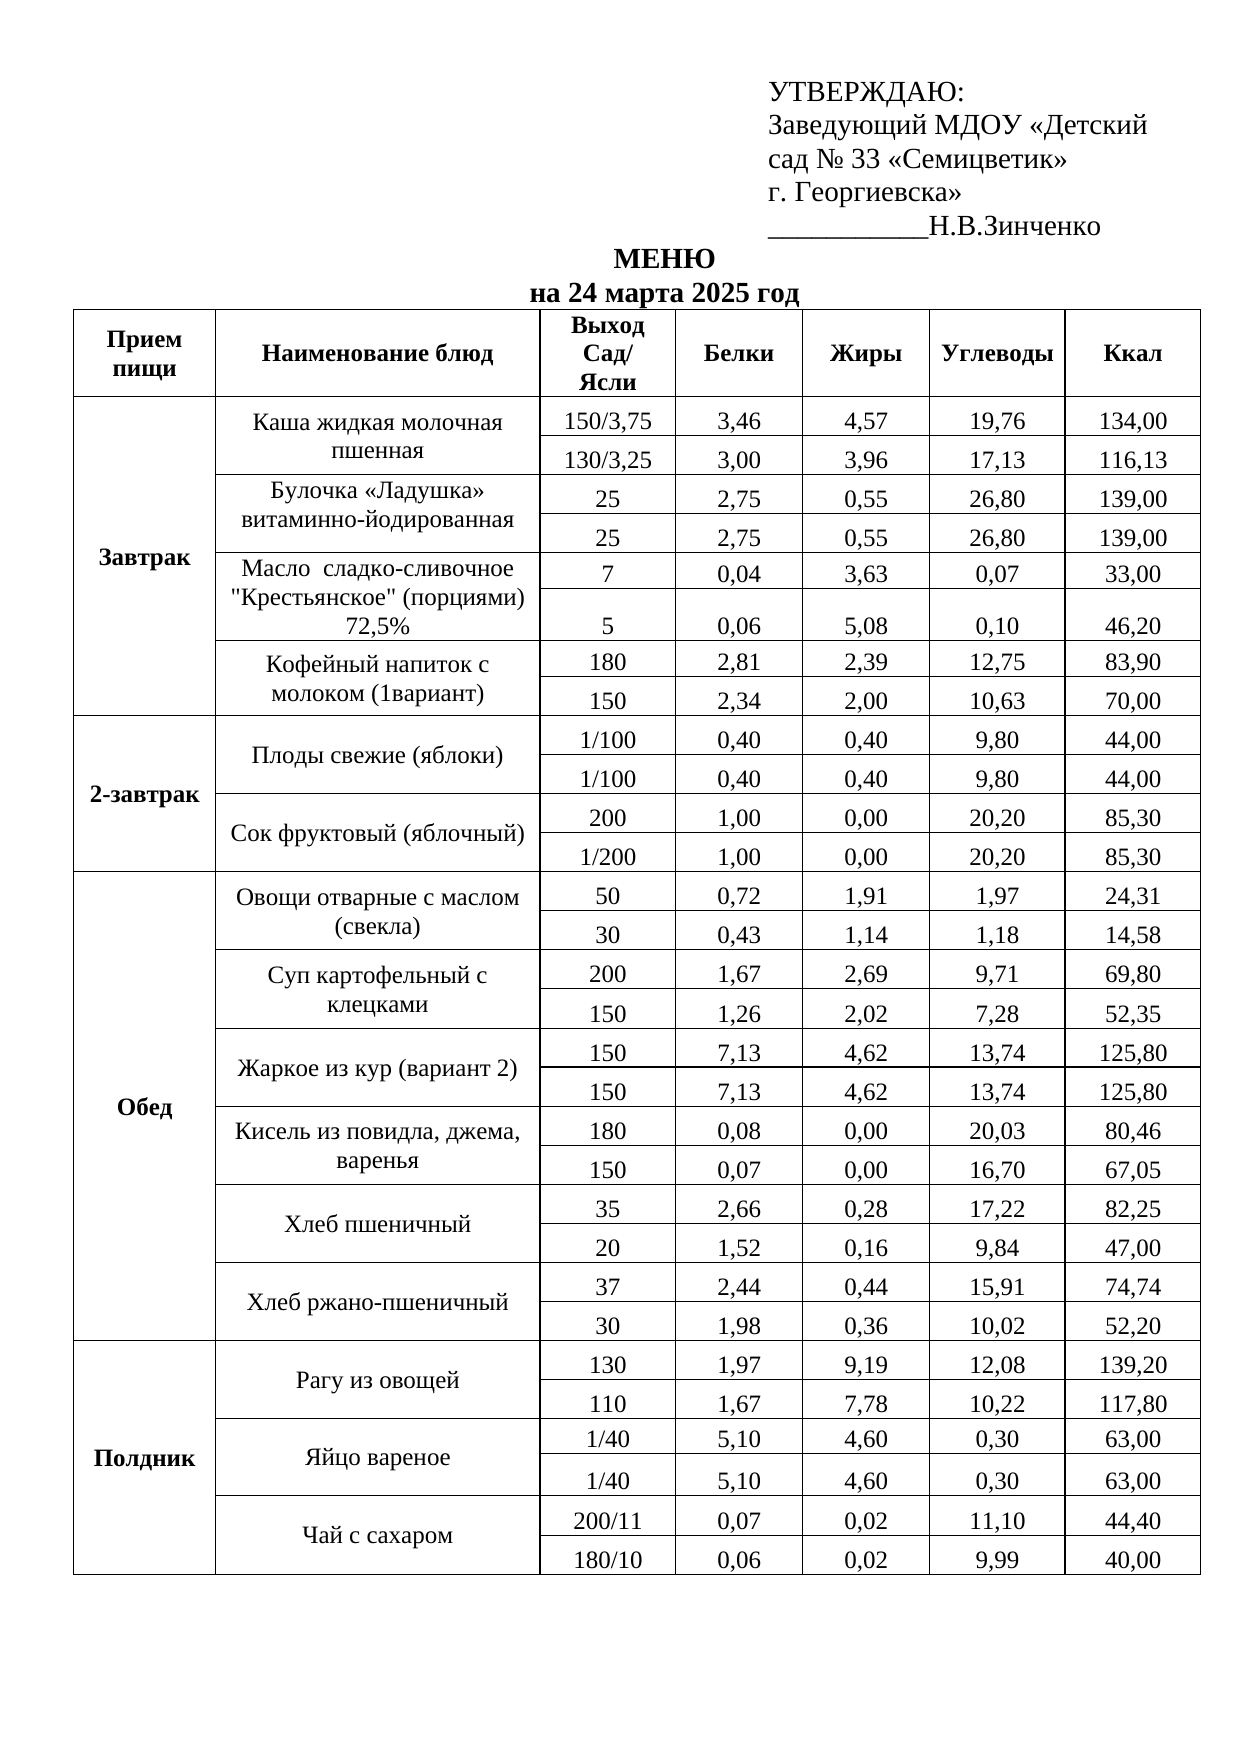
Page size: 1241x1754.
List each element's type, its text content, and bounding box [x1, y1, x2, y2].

table_cell 2,39 [803, 641, 929, 676]
table_cell 30 [541, 1302, 675, 1340]
table_cell 1,67 [676, 950, 802, 988]
text сад № 33 «Семицветик» [767, 141, 1152, 174]
table_cell 180 [541, 1107, 675, 1144]
table_cell 4,60 [803, 1419, 929, 1452]
table_cell 9,99 [930, 1536, 1064, 1574]
table_cell 1,52 [676, 1224, 802, 1262]
table_cell 25 [541, 475, 675, 513]
table_cell 139,00 [1066, 514, 1200, 552]
table_cell 44,40 [1066, 1496, 1200, 1535]
table_cell Яйцо вареное [216, 1419, 539, 1494]
table_cell 4,60 [803, 1454, 929, 1494]
table_cell 150 [541, 1146, 675, 1184]
table_cell 1,67 [676, 1380, 802, 1418]
text г. Георгиевска» [767, 174, 1152, 208]
table_cell 17,22 [930, 1185, 1064, 1223]
table_cell 12,08 [930, 1341, 1064, 1379]
table_cell 9,84 [930, 1224, 1064, 1262]
table_cell 7,13 [676, 1068, 802, 1106]
table_cell Сок фруктовый (яблочный) [216, 794, 539, 871]
table_cell 4,62 [803, 1029, 929, 1066]
table_cell 0,40 [676, 716, 802, 754]
table_cell 69,80 [1066, 950, 1200, 988]
table_cell 2,66 [676, 1185, 802, 1223]
table_cell 26,80 [930, 514, 1064, 552]
table_cell 44,00 [1066, 755, 1200, 793]
table_cell 130 [541, 1341, 675, 1379]
table_cell 40,00 [1066, 1536, 1200, 1574]
table_cell Масло сладко-сливочное "Крестьянское" (порциями) 72,5% [216, 553, 539, 639]
table_cell 0,43 [676, 911, 802, 949]
table_cell 1/40 [541, 1419, 675, 1452]
table_cell 0,44 [803, 1263, 929, 1301]
table_cell 7 [541, 553, 675, 588]
table_cell 7,78 [803, 1380, 929, 1418]
table_cell 83,90 [1066, 641, 1200, 676]
table_cell 13,74 [930, 1029, 1064, 1066]
table_cell 130/3,25 [541, 436, 675, 474]
table_cell 117,80 [1066, 1380, 1200, 1418]
table_cell Суп картофельный с клецками [216, 950, 539, 1027]
table_cell 1/40 [541, 1454, 675, 1494]
table_cell 7,13 [676, 1029, 802, 1066]
table_cell 139,20 [1066, 1341, 1200, 1379]
table_cell 19,76 [930, 397, 1064, 435]
table_cell 1/200 [541, 833, 675, 871]
table_cell Булочка «Ладушка» витаминно-йодированная [216, 475, 539, 552]
table_cell 5 [541, 589, 675, 639]
table_cell 2,44 [676, 1263, 802, 1301]
table_cell 20 [541, 1224, 675, 1262]
table_cell 70,00 [1066, 677, 1200, 715]
table_cell 9,71 [930, 950, 1064, 988]
table_cell 85,30 [1066, 833, 1200, 871]
table_cell 46,20 [1066, 589, 1200, 639]
table_header Углеводы [930, 310, 1064, 396]
table_cell 0,07 [930, 553, 1064, 588]
table_cell 0,40 [676, 755, 802, 793]
table_cell 9,80 [930, 716, 1064, 754]
table_cell 1,00 [676, 833, 802, 871]
table_cell 150 [541, 989, 675, 1027]
table_cell Овощи отварные с маслом (свекла) [216, 872, 539, 949]
table_cell Жаркое из кур (вариант 2) [216, 1029, 539, 1106]
table_cell 3,96 [803, 436, 929, 474]
table_cell 67,05 [1066, 1146, 1200, 1184]
table_cell 10,22 [930, 1380, 1064, 1418]
table_cell 5,10 [676, 1419, 802, 1452]
table_cell 0,06 [676, 1536, 802, 1574]
table_cell 0,06 [676, 589, 802, 639]
text ___________Н.В.Зинченко [767, 208, 1152, 242]
table_cell 33,00 [1066, 553, 1200, 588]
table_cell Хлеб пшеничный [216, 1185, 539, 1262]
table_cell 125,80 [1066, 1029, 1200, 1066]
table_cell 52,35 [1066, 989, 1200, 1027]
table_cell Каша жидкая молочная пшенная [216, 397, 539, 474]
table_cell 20,20 [930, 794, 1064, 832]
table_cell 0,16 [803, 1224, 929, 1262]
table_cell 3,00 [676, 436, 802, 474]
text Заведующий МДОУ «Детский [767, 107, 1152, 141]
table_cell Кисель из повидла, джема, варенья [216, 1107, 539, 1184]
table_cell 0,30 [930, 1454, 1064, 1494]
table_cell 3,46 [676, 397, 802, 435]
table_cell 1,98 [676, 1302, 802, 1340]
table_cell 9,80 [930, 755, 1064, 793]
table_cell 2,81 [676, 641, 802, 676]
table_cell 0,00 [803, 1146, 929, 1184]
table_cell 1/100 [541, 755, 675, 793]
table_cell Рагу из овощей [216, 1341, 539, 1418]
table_cell 180/10 [541, 1536, 675, 1574]
table_cell 3,63 [803, 553, 929, 588]
table_cell 82,25 [1066, 1185, 1200, 1223]
text УТВЕРЖДАЮ: [767, 74, 1152, 107]
table_cell 0,28 [803, 1185, 929, 1223]
table_cell Чай с сахаром [216, 1496, 539, 1574]
table_cell 35 [541, 1185, 675, 1223]
table_cell 2,00 [803, 677, 929, 715]
table_cell 180 [541, 641, 675, 676]
table_cell 1,14 [803, 911, 929, 949]
table_cell 0,00 [803, 794, 929, 832]
table_cell 0,72 [676, 872, 802, 910]
table_cell 0,10 [930, 589, 1064, 639]
table_cell 5,10 [676, 1454, 802, 1494]
table_cell 0,00 [803, 1107, 929, 1144]
table_cell 200 [541, 794, 675, 832]
table_header Наименование блюд [216, 310, 539, 396]
table_cell 110 [541, 1380, 675, 1418]
table_cell 2,34 [676, 677, 802, 715]
table_cell 0,07 [676, 1496, 802, 1535]
table_cell 2,75 [676, 514, 802, 552]
table_cell 10,63 [930, 677, 1064, 715]
table_cell 134,00 [1066, 397, 1200, 435]
table_cell 150 [541, 1068, 675, 1106]
table_cell 2,02 [803, 989, 929, 1027]
table_cell 1,97 [676, 1341, 802, 1379]
table_cell 20,20 [930, 833, 1064, 871]
table_cell 50 [541, 872, 675, 910]
table_cell 11,10 [930, 1496, 1064, 1535]
table_cell 24,31 [1066, 872, 1200, 910]
table_cell 125,80 [1066, 1068, 1200, 1106]
table_cell 0,40 [803, 755, 929, 793]
table_cell 52,20 [1066, 1302, 1200, 1340]
table_cell 0,08 [676, 1107, 802, 1144]
table_cell 139,00 [1066, 475, 1200, 513]
table_header Жиры [803, 310, 929, 396]
table_cell 80,46 [1066, 1107, 1200, 1144]
table_cell 47,00 [1066, 1224, 1200, 1262]
table_header Белки [676, 310, 802, 396]
table_cell 20,03 [930, 1107, 1064, 1144]
table_cell Обед [74, 872, 215, 1340]
table_cell 26,80 [930, 475, 1064, 513]
table_cell 116,13 [1066, 436, 1200, 474]
table_cell 12,75 [930, 641, 1064, 676]
table_cell 2-завтрак [74, 716, 215, 871]
table_cell 7,28 [930, 989, 1064, 1027]
table_cell 16,70 [930, 1146, 1064, 1184]
table_header Ккал [1066, 310, 1200, 396]
table_cell 15,91 [930, 1263, 1064, 1301]
table_cell 0,55 [803, 475, 929, 513]
table_cell 74,74 [1066, 1263, 1200, 1301]
table_cell Полдник [74, 1341, 215, 1574]
text МЕНЮ [177, 242, 1152, 275]
table_cell Кофейный напиток с молоком (1вариант) [216, 641, 539, 715]
table_cell 10,02 [930, 1302, 1064, 1340]
table_cell 0,00 [803, 833, 929, 871]
table_cell 4,57 [803, 397, 929, 435]
table_cell 37 [541, 1263, 675, 1301]
table_cell 0,07 [676, 1146, 802, 1184]
table_cell 0,02 [803, 1536, 929, 1574]
text на 24 марта 2025 год [177, 275, 1152, 309]
table_cell 14,58 [1066, 911, 1200, 949]
table_cell 13,74 [930, 1068, 1064, 1106]
table_cell 0,36 [803, 1302, 929, 1340]
table_cell 1,00 [676, 794, 802, 832]
table_cell 9,19 [803, 1341, 929, 1379]
table_cell 1,18 [930, 911, 1064, 949]
table_cell 0,04 [676, 553, 802, 588]
table_cell 44,00 [1066, 716, 1200, 754]
table_cell 2,75 [676, 475, 802, 513]
table_cell 0,02 [803, 1496, 929, 1535]
table_cell Завтрак [74, 397, 215, 715]
table_cell 63,00 [1066, 1419, 1200, 1452]
table_cell 1/100 [541, 716, 675, 754]
table_cell 150 [541, 1029, 675, 1066]
table_cell 17,13 [930, 436, 1064, 474]
table_cell Плоды свежие (яблоки) [216, 716, 539, 793]
table_cell 5,08 [803, 589, 929, 639]
table_header Прием пищи [74, 310, 215, 396]
table_cell 1,91 [803, 872, 929, 910]
table_cell 4,62 [803, 1068, 929, 1106]
table_header Выход Сад/ Ясли [541, 310, 675, 396]
table_cell 85,30 [1066, 794, 1200, 832]
table_cell 200/11 [541, 1496, 675, 1535]
table_cell 1,97 [930, 872, 1064, 910]
table_cell 200 [541, 950, 675, 988]
table_cell 30 [541, 911, 675, 949]
table_cell 150 [541, 677, 675, 715]
table_cell 0,40 [803, 716, 929, 754]
table_cell 0,55 [803, 514, 929, 552]
table_cell 150/3,75 [541, 397, 675, 435]
table_cell Хлеб ржано-пшеничный [216, 1263, 539, 1340]
table_cell 63,00 [1066, 1454, 1200, 1494]
table_cell 0,30 [930, 1419, 1064, 1452]
table_cell 2,69 [803, 950, 929, 988]
table_cell 1,26 [676, 989, 802, 1027]
table_cell 25 [541, 514, 675, 552]
